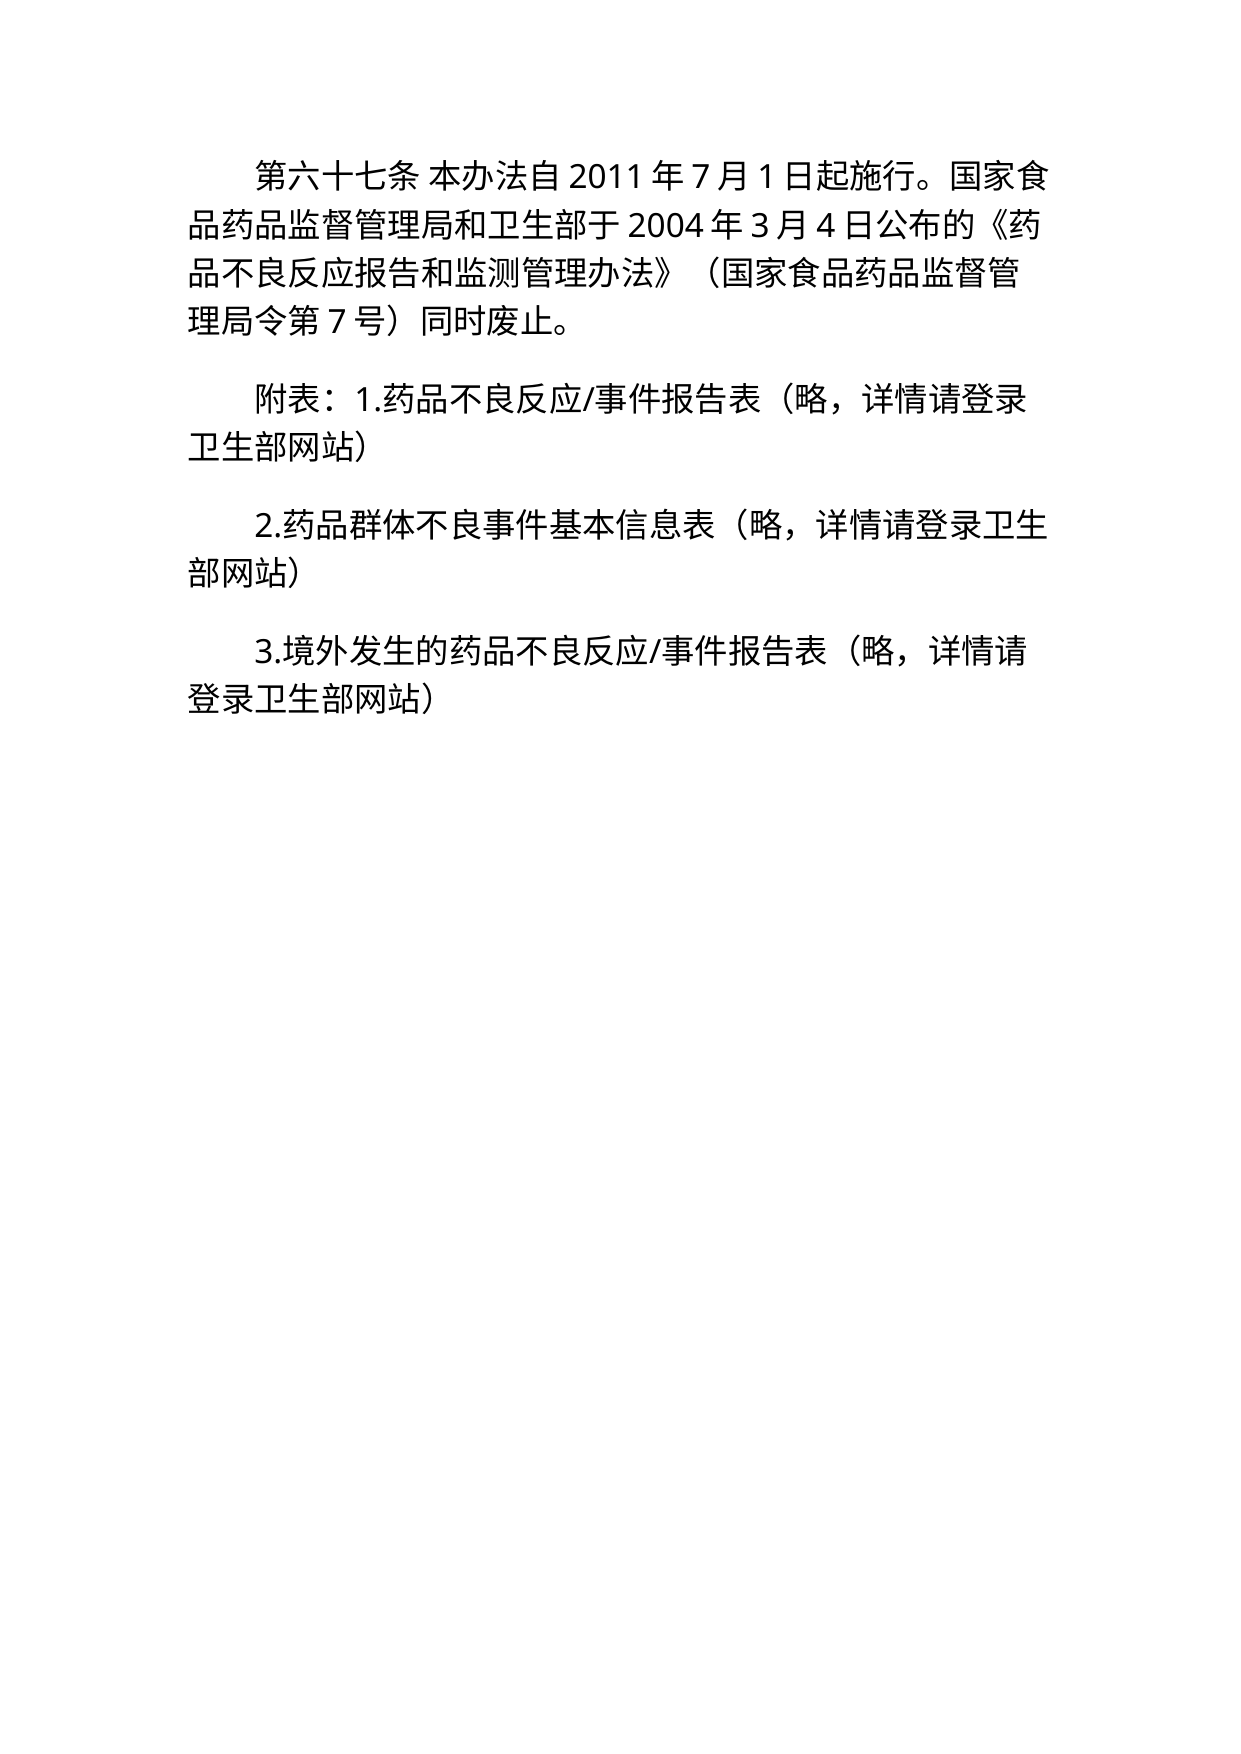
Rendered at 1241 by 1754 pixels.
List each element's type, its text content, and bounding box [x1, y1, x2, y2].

text 3.境外发生的药品不良反应/事件报告表（略，详情请登录卫生部网站） [187, 624, 1053, 721]
text 第六十七条 本办法自2011年7月1日起施行。国家食品药品监督管理局和卫生部于2004年3月4日公布的《药品不良反应报告和监测管理办法》（国家食品药品监督管理局令第7号）同时废止。 [187, 150, 1053, 343]
text 2.药品群体不良事件基本信息表（略，详情请登录卫生部网站） [187, 498, 1053, 595]
text 附表：1.药品不良反应/事件报告表（略，详情请登录卫生部网站） [187, 373, 1053, 469]
